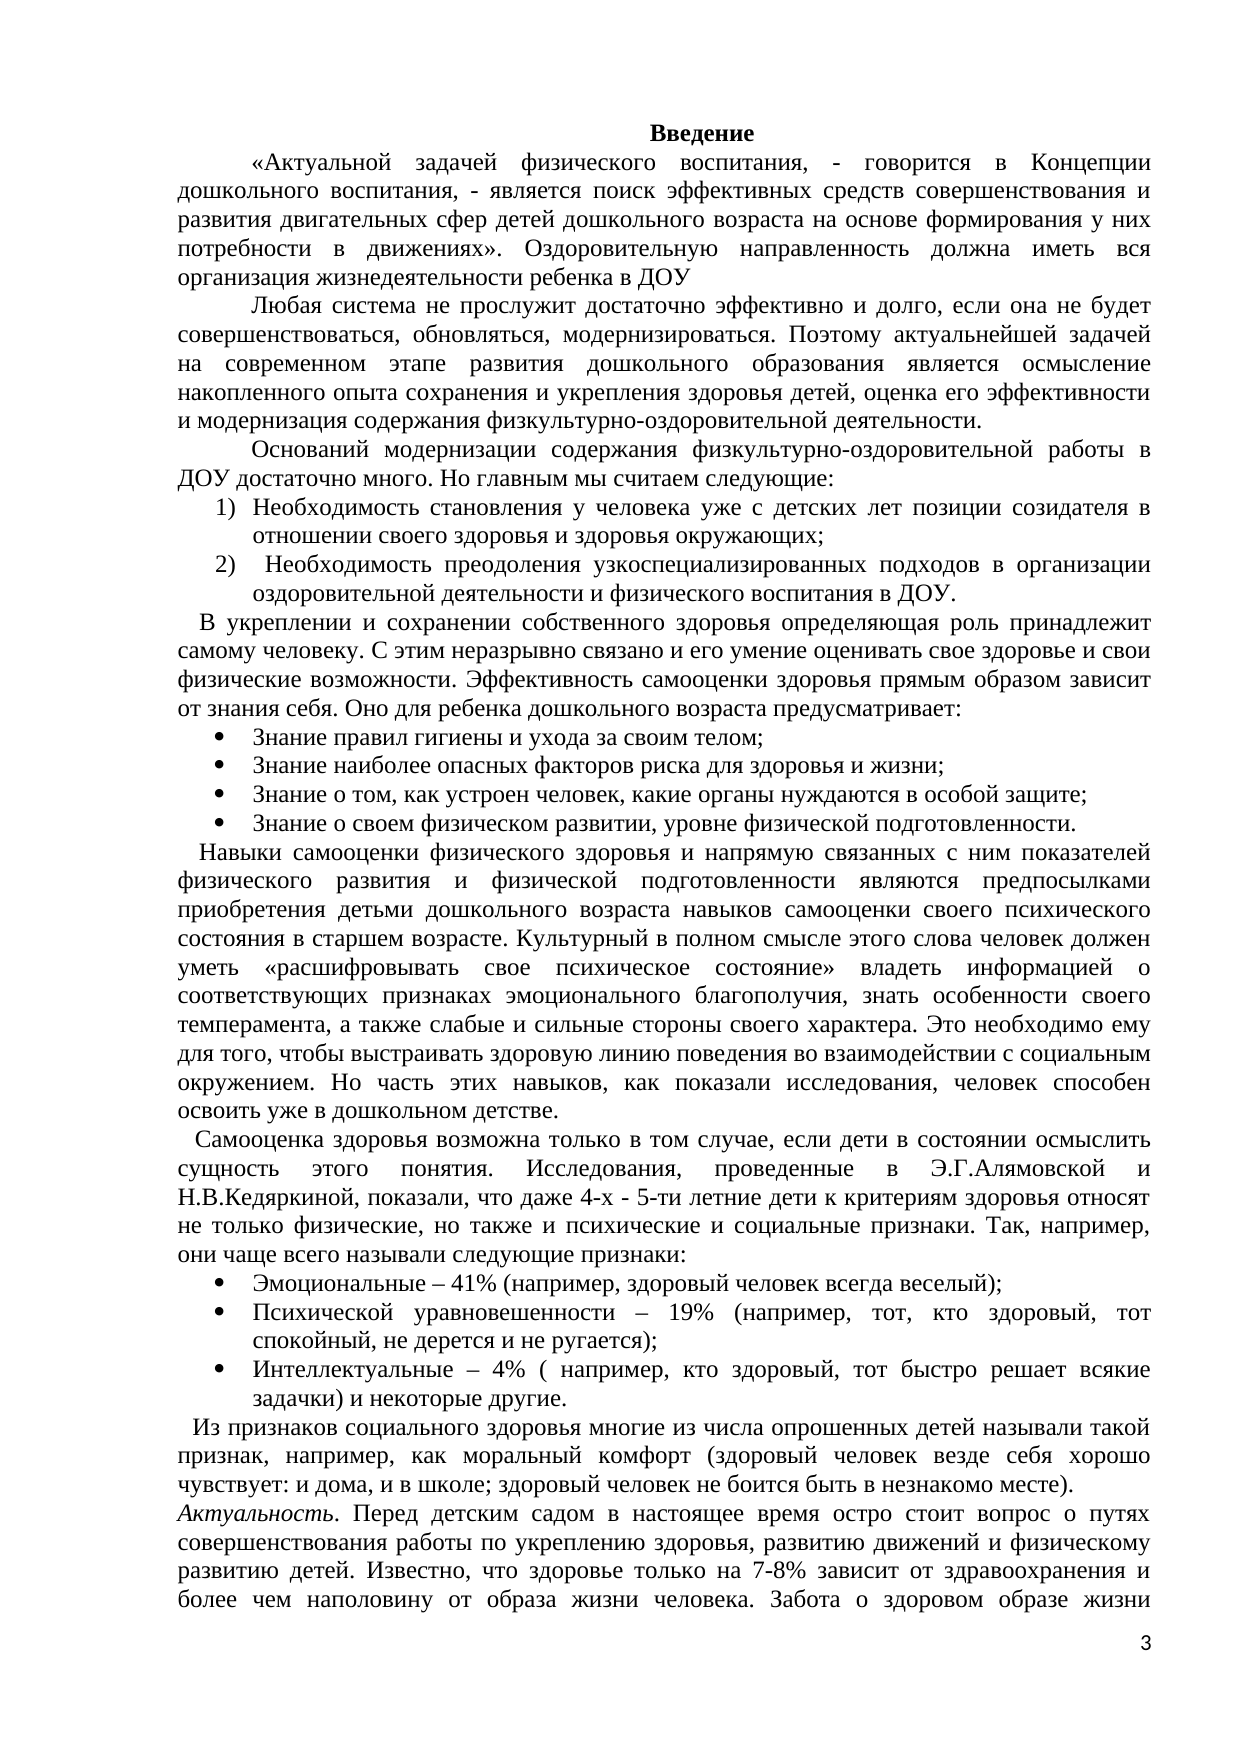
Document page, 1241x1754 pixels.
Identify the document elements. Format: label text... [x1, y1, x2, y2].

text Из признаков социального здоровья многие из числа опрошенных детей называли такой признак, например, как моральный комфорт (здоровый человек везде себя хорошо чувствует: и дома, и в школе; здоровый человек не боится быть в незнакомо месте). [177, 1412, 1152, 1498]
list Необходимость становления у человека уже с детских лет позиции созидателя в отношении своего здоровья и здоровья окружающих; [215, 492, 1152, 549]
text Введение [252, 118, 1152, 147]
text «Актуальной задачей физического воспитания, - говорится в Концепции дошкольного воспитания, - является поиск эффективных средств совершенствования и развития двигательных сфер детей дошкольного возраста на основе формирования у них потребности в движениях». Оздоровительную направленность должна иметь вся организация жизнедеятельности ребенка в ДОУ [177, 147, 1152, 291]
text Самооценка здоровья возможна только в том случае, если дети в состоянии осмыслить сущность этого понятия. Исследования, проведенные в Э.Г.Алямовской и Н.В.Кедяркиной, показали, что даже 4-х - 5-ти летние дети к критериям здоровья относят не только физические, но также и психические и социальные признаки. Так, например, они чаще всего называли следующие признаки: [177, 1124, 1152, 1268]
text Оснований модернизации содержания физкультурно-оздоровительной работы в ДОУ достаточно много. Но главным мы считаем следующие: [177, 434, 1152, 492]
text Любая система не прослужит достаточно эффективно и долго, если она не будет совершенствоваться, обновляться, модернизироваться. Поэтому актуальнейшей задачей на современном этапе развития дошкольного образования является осмысление накопленного опыта сохранения и укрепления здоровья детей, оценка его эффективности и модернизация содержания физкультурно-оздоровительной деятельности. [177, 291, 1152, 434]
list Знание о своем физическом развитии, уровне физической подготовленности. [215, 808, 1152, 837]
list Интеллектуальные – 4% ( например, кто здоровый, тот быстро решает всякие задачки) и некоторые другие. [215, 1354, 1152, 1412]
list Эмоциональные – 41% (например, здоровый человек всегда веселый); [215, 1268, 1152, 1297]
list Необходимость преодоления узкоспециализированных подходов в организации оздоровительной деятельности и физического воспитания в ДОУ. [215, 549, 1152, 607]
list Психической уравновешенности – 19% (например, тот, кто здоровый, тот спокойный, не дерется и не ругается); [215, 1297, 1152, 1354]
text В укреплении и сохранении собственного здоровья определяющая роль принадлежит самому человеку. С этим неразрывно связано и его умение оценивать свое здоровье и свои физические возможности. Эффективность самооценки здоровья прямым образом зависит от знания себя. Оно для ребенка дошкольного возраста предусматривает: [177, 607, 1152, 722]
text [177, 1498, 1152, 1613]
text Навыки самооценки физического здоровья и напрямую связанных с ним показателей физического развития и физической подготовленности являются предпосылками приобретения детьми дошкольного возраста навыков самооценки своего психического состояния в старшем возрасте. Культурный в полном смысле этого слова человек должен уметь «расшифровывать свое психическое состояние» владеть информацией о соответствующих признаках эмоционального благополучия, знать особенности своего темперамента, а также слабые и сильные стороны своего характера. Это необходимо ему для того, чтобы выстраивать здоровую линию поведения во взаимодействии с социальным окружением. Но часть этих навыков, как показали исследования, человек способен освоить уже в дошкольном детстве. [177, 837, 1152, 1124]
list Знание правил гигиены и ухода за своим телом; [215, 722, 1152, 751]
list Знание наиболее опасных факторов риска для здоровья и жизни; [215, 751, 1152, 779]
list Знание о том, как устроен человек, какие органы нуждаются в особой защите; [215, 779, 1152, 808]
